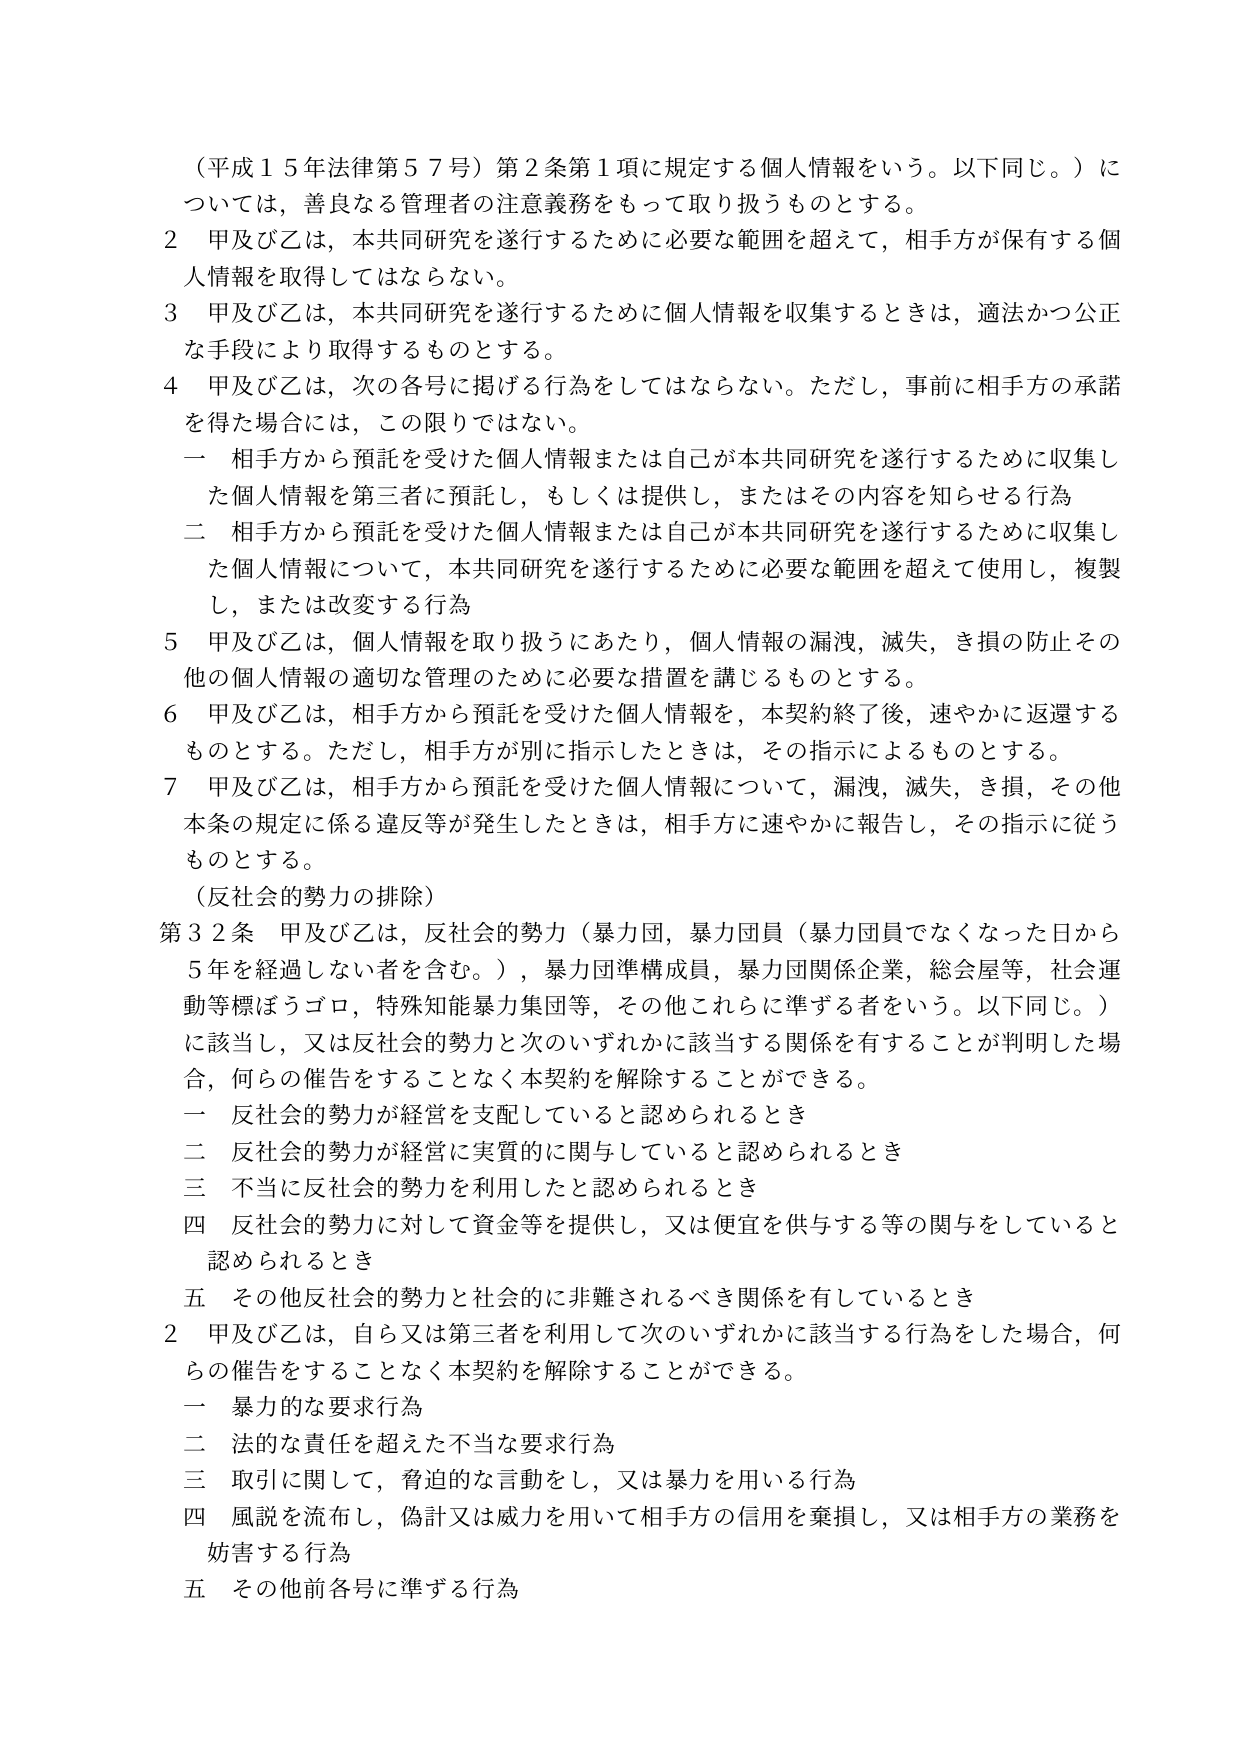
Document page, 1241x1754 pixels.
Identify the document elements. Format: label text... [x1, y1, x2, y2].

text ３ 甲及び乙は，本共同研究を遂行するために個人情報を収集するときは，適法かつ公正な手段により取得するものとする。 [159, 294, 1122, 367]
text ５ 甲及び乙は，個人情報を取り扱うにあたり，個人情報の漏洩，滅失，き損の防止その他の個人情報の適切な管理のために必要な措置を講じるものとする。 [159, 622, 1122, 695]
text 一 暴力的な要求行為 [183, 1387, 1122, 1424]
text 第３２条 甲及び乙は，反社会的勢力（暴力団，暴力団員（暴力団員でなくなった日から５年を経過しない者を含む。），暴力団準構成員，暴力団関係企業，総会屋等，社会運動等標ぼうゴロ，特殊知能暴力集団等，その他これらに準ずる者をいう。以下同じ。）に該当し，又は反社会的勢力と次のいずれかに該当する関係を有することが判明した場合，何らの催告をすることなく本契約を解除することができる。 [159, 913, 1122, 1096]
text 五 その他反社会的勢力と社会的に非難されるべき関係を有しているとき [183, 1278, 1122, 1314]
text 一 反社会的勢力が経営を支配していると認められるとき [159, 1096, 1122, 1132]
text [159, 148, 1122, 221]
text 二 法的な責任を超えた不当な要求行為 [159, 1424, 1122, 1460]
text 四 風説を流布し，偽計又は威力を用いて相手方の信用を棄損し，又は相手方の業務を妨害する行為 [183, 1497, 1122, 1570]
text 四 反社会的勢力に対して資金等を提供し，又は便宜を供与する等の関与をしていると認められるとき [183, 1205, 1122, 1278]
text ６ 甲及び乙は，相手方から預託を受けた個人情報を，本契約終了後，速やかに返還するものとする。ただし，相手方が別に指示したときは，その指示によるものとする。 [159, 695, 1122, 768]
text ７ 甲及び乙は，相手方から預託を受けた個人情報について，漏洩，滅失，き損，その他本条の規定に係る違反等が発生したときは，相手方に速やかに報告し，その指示に従うものとする。 [159, 768, 1122, 877]
text 五 その他前各号に準ずる行為 [159, 1570, 1122, 1606]
text 三 取引に関して，脅迫的な言動をし，又は暴力を用いる行為 [159, 1460, 1122, 1497]
text 二 反社会的勢力が経営に実質的に関与していると認められるとき [159, 1132, 1122, 1169]
text ２ 甲及び乙は，本共同研究を遂行するために必要な範囲を超えて，相手方が保有する個人情報を取得してはならない。 [159, 221, 1122, 294]
text （反社会的勢力の排除） [159, 877, 1122, 913]
text 一 相手方から預託を受けた個人情報または自己が本共同研究を遂行するために収集した個人情報を第三者に預託し，もしくは提供し，またはその内容を知らせる行為 [183, 439, 1122, 512]
text ４ 甲及び乙は，次の各号に掲げる行為をしてはならない。ただし，事前に相手方の承諾を得た場合には，この限りではない。 [159, 367, 1122, 439]
text 二 相手方から預託を受けた個人情報または自己が本共同研究を遂行するために収集した個人情報について，本共同研究を遂行するために必要な範囲を超えて使用し，複製し，または改変する行為 [183, 512, 1122, 622]
text ２ 甲及び乙は，自ら又は第三者を利用して次のいずれかに該当する行為をした場合，何らの催告をすることなく本契約を解除することができる。 [159, 1314, 1122, 1387]
text 三 不当に反社会的勢力を利用したと認められるとき [159, 1169, 1122, 1205]
